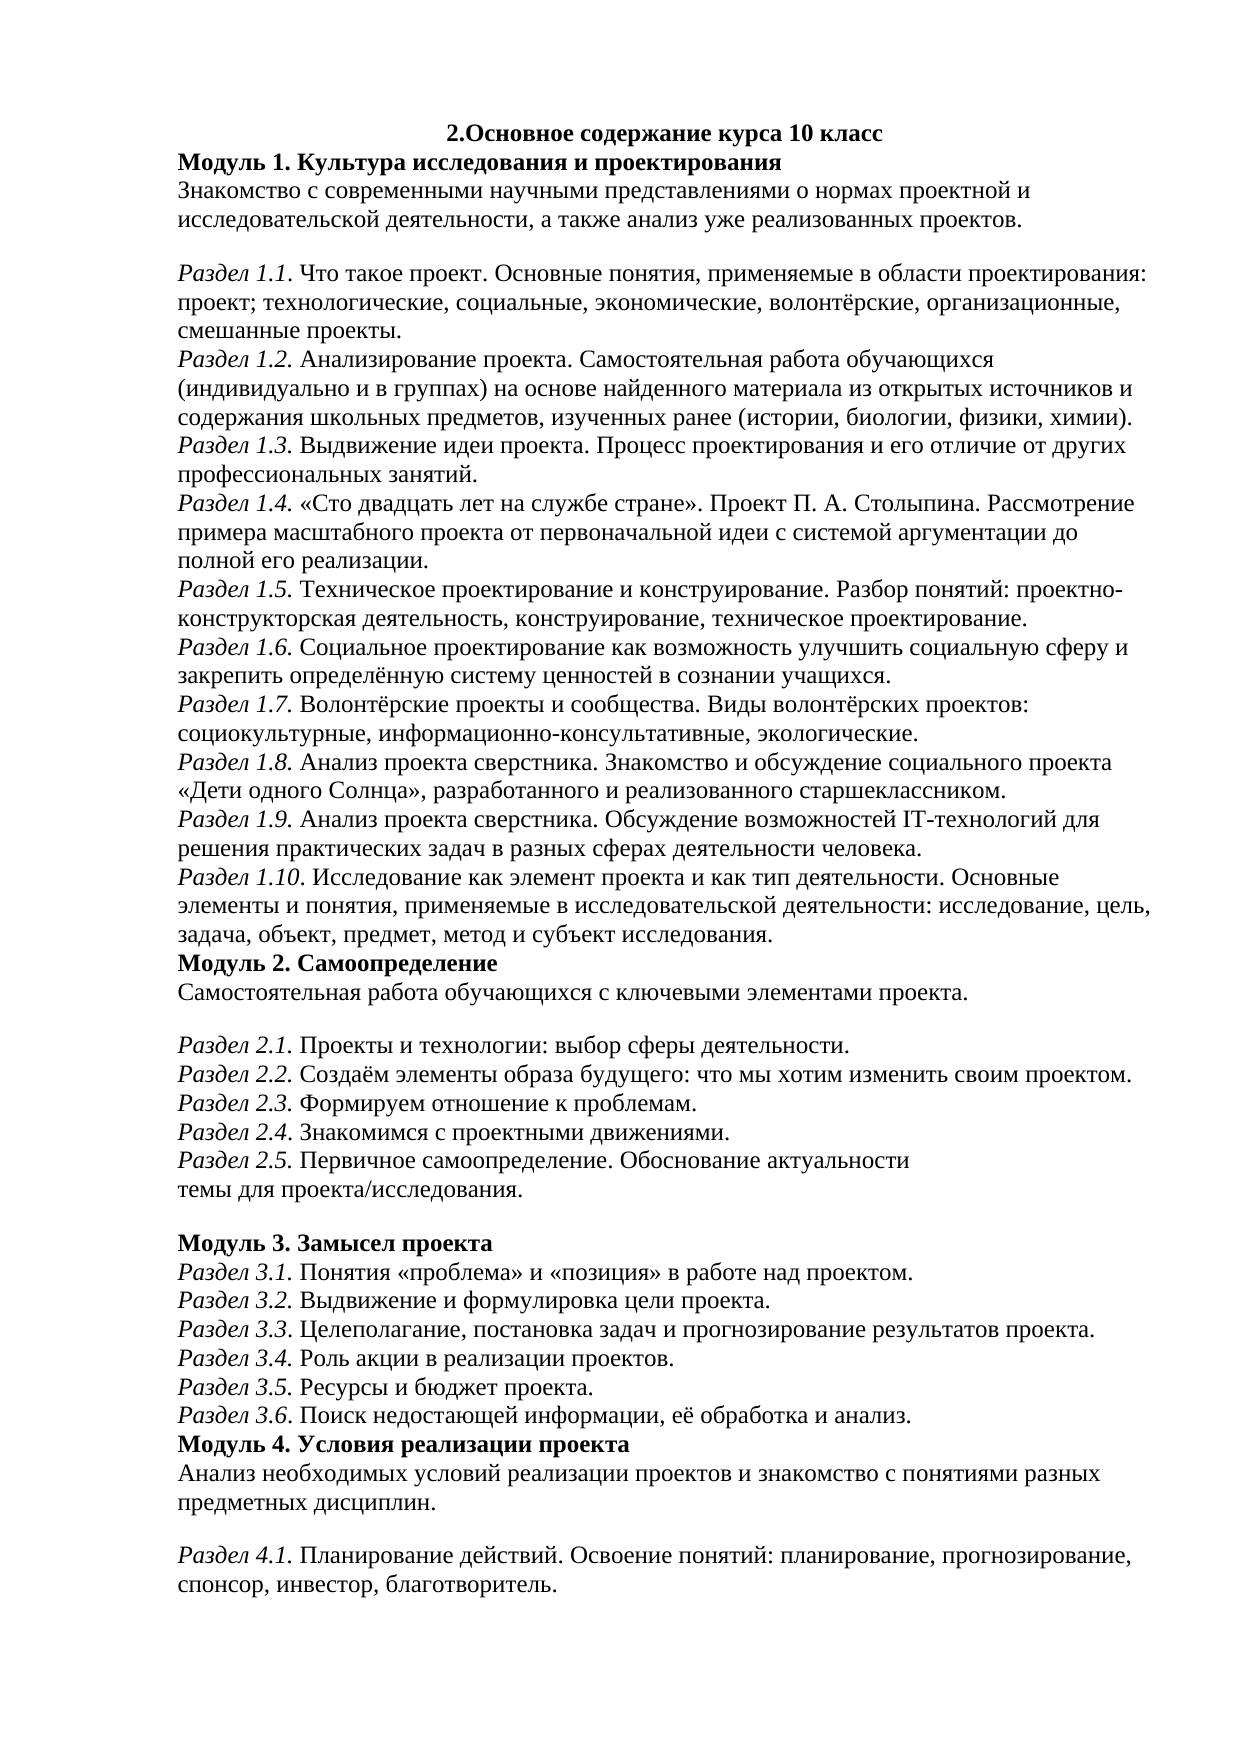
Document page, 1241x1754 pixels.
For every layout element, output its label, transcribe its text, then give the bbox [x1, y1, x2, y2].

text Раздел 1.10. Исследование как элемент проекта и как тип деятельности. Основные элементы и понятия, применяемые в исследовательской деятельности: исследование, цель, задача, объект, предмет, метод и субъект исследования. [177, 862, 1152, 948]
text Раздел 1.8. Анализ проекта сверстника. Знакомство и обсуждение социального проекта «Дети одного Солнца», разработанного и реализованного старшеклассником. [177, 747, 1152, 804]
text Раздел 1.2. Анализирование проекта. Самостоятельная работа обучающихся (индивидуально и в группах) на основе найденного материала из открытых источников и содержания школьных предметов, изученных ранее (истории, биологии, физики, химии). [177, 344, 1152, 431]
text Раздел 3.6. Поиск недостающей информации, её обработка и анализ. [177, 1401, 1152, 1429]
text темы для проекта/исследования. [177, 1174, 1152, 1203]
text Раздел 1.1. Что такое проект. Основные понятия, применяемые в области проектирования: проект; технологические, социальные, экономические, волонтёрские, организационные, смешанные проекты. [177, 258, 1152, 344]
text Раздел 2.2. Создаём элементы образа будущего: что мы хотим изменить своим проектом. [177, 1059, 1152, 1088]
text Раздел 2.3. Формируем отношение к проблемам. [177, 1088, 1152, 1117]
text Раздел 1.3. Выдвижение идеи проекта. Процесс проектирования и его отличие от других профессиональных занятий. [177, 431, 1152, 488]
text 2.Основное содержание курса 10 класс [177, 118, 1152, 147]
text Раздел 2.1. Проекты и технологии: выбор сферы деятельности. [177, 1031, 1152, 1059]
text Раздел 1.4. «Сто двадцать лет на службе стране». Проект П. А. Столыпина. Рассмотрение примера масштабного проекта от первоначальной идеи с системой аргументации до полной его реализации. [177, 488, 1152, 574]
text Раздел 3.1. Понятия «проблема» и «позиция» в работе над проектом. [177, 1257, 1152, 1286]
text Раздел 4.1. Планирование действий. Освоение понятий: планирование, прогнозирование, спонсор, инвестор, благотворитель. [177, 1541, 1152, 1598]
text Раздел 1.7. Волонтёрские проекты и сообщества. Виды волонтёрских проектов: социокультурные, информационно-консультативные, экологические. [177, 689, 1152, 747]
text Раздел 3.5. Ресурсы и бюджет проекта. [177, 1372, 1152, 1401]
text Модуль 2. Самоопределение [177, 948, 1152, 977]
text Модуль 1. Культура исследования и проектирования [177, 147, 1152, 176]
text Раздел 1.6. Социальное проектирование как возможность улучшить социальную сферу и закрепить определённую систему ценностей в сознании учащихся. [177, 632, 1152, 689]
text Самостоятельная работа обучающихся с ключевыми элементами проекта. [177, 977, 1152, 1006]
text Модуль 4. Условия реализации проекта [177, 1429, 1152, 1458]
text Раздел 2.4. Знакомимся с проектными движениями. [177, 1117, 1152, 1146]
text Модуль 3. Замысел проекта [177, 1228, 1152, 1257]
text Раздел 1.9. Анализ проекта сверстника. Обсуждение возможностей IT-технологий для решения практических задач в разных сферах деятельности человека. [177, 804, 1152, 862]
text Раздел 3.3. Целеполагание, постановка задач и прогнозирование результатов проекта. [177, 1314, 1152, 1343]
text Знакомство с современными научными представлениями о нормах проектной и исследовательской деятельности, а также анализ уже реализованных проектов. [177, 176, 1152, 233]
text Раздел 3.2. Выдвижение и формулировка цели проекта. [177, 1286, 1152, 1314]
text Раздел 3.4. Роль акции в реализации проектов. [177, 1343, 1152, 1372]
text Анализ необходимых условий реализации проектов и знакомство с понятиями разных предметных дисциплин. [177, 1458, 1152, 1516]
text Раздел 2.5. Первичное самоопределение. Обоснование актуальности [177, 1146, 1152, 1174]
text Раздел 1.5. Техническое проектирование и конструирование. Разбор понятий: проектно-конструкторская деятельность, конструирование, техническое проектирование. [177, 574, 1152, 632]
